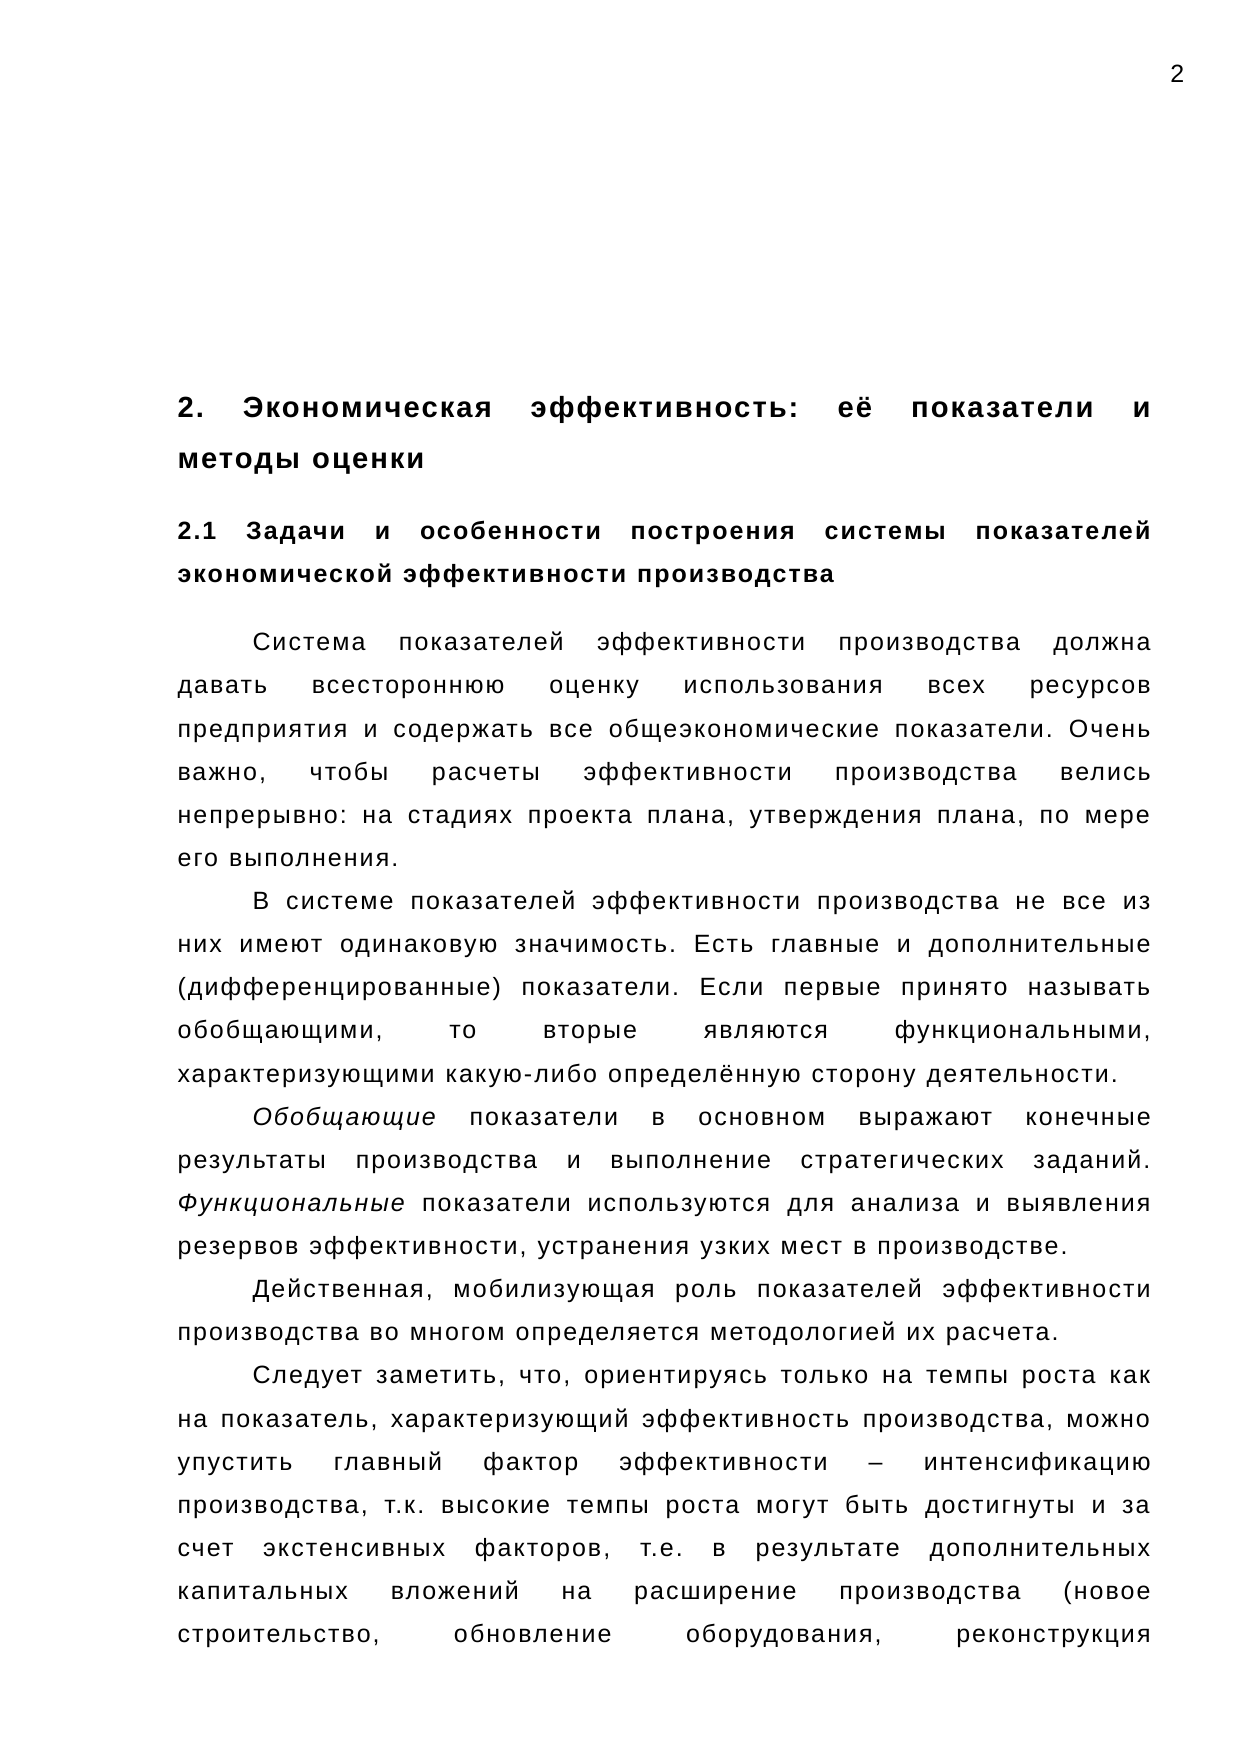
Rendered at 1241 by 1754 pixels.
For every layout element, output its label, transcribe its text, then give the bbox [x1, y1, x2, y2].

text Система показателей эффективности производства должна давать всестороннюю оценку использования всех ресурсов предприятия и содержать все общеэкономические показатели. Очень важно, чтобы расчеты эффективности производства велись непрерывно: на стадиях проекта плана, утверждения плана, по мере его выполнения. [177, 627, 1152, 872]
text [177, 1361, 1152, 1648]
text В системе показателей эффективности производства не все из них имеют одинаковую значимость. Есть главные и дополнительные (дифференцированные) показатели. Если первые принято называть обобщающими, то вторые являются функциональными, характеризующими какую-либо определённую сторону деятельности. [177, 886, 1152, 1087]
text 2.1 Задачи и особенности построения системы показателей экономической эффективности производства [177, 516, 1152, 588]
text Обобщающие показатели в основном выражают конечные результаты производства и выполнение стратегических заданий. Функциональные показатели используются для анализа и выявления резервов эффективности, устранения узких мест в производстве. [177, 1102, 1152, 1260]
text Действенная, мобилизующая роль показателей эффективности производства во многом определяется методологией их расчета. [177, 1274, 1152, 1346]
subtitle 2. Экономическая эффективность: её показатели и методы оценки [177, 391, 1152, 474]
